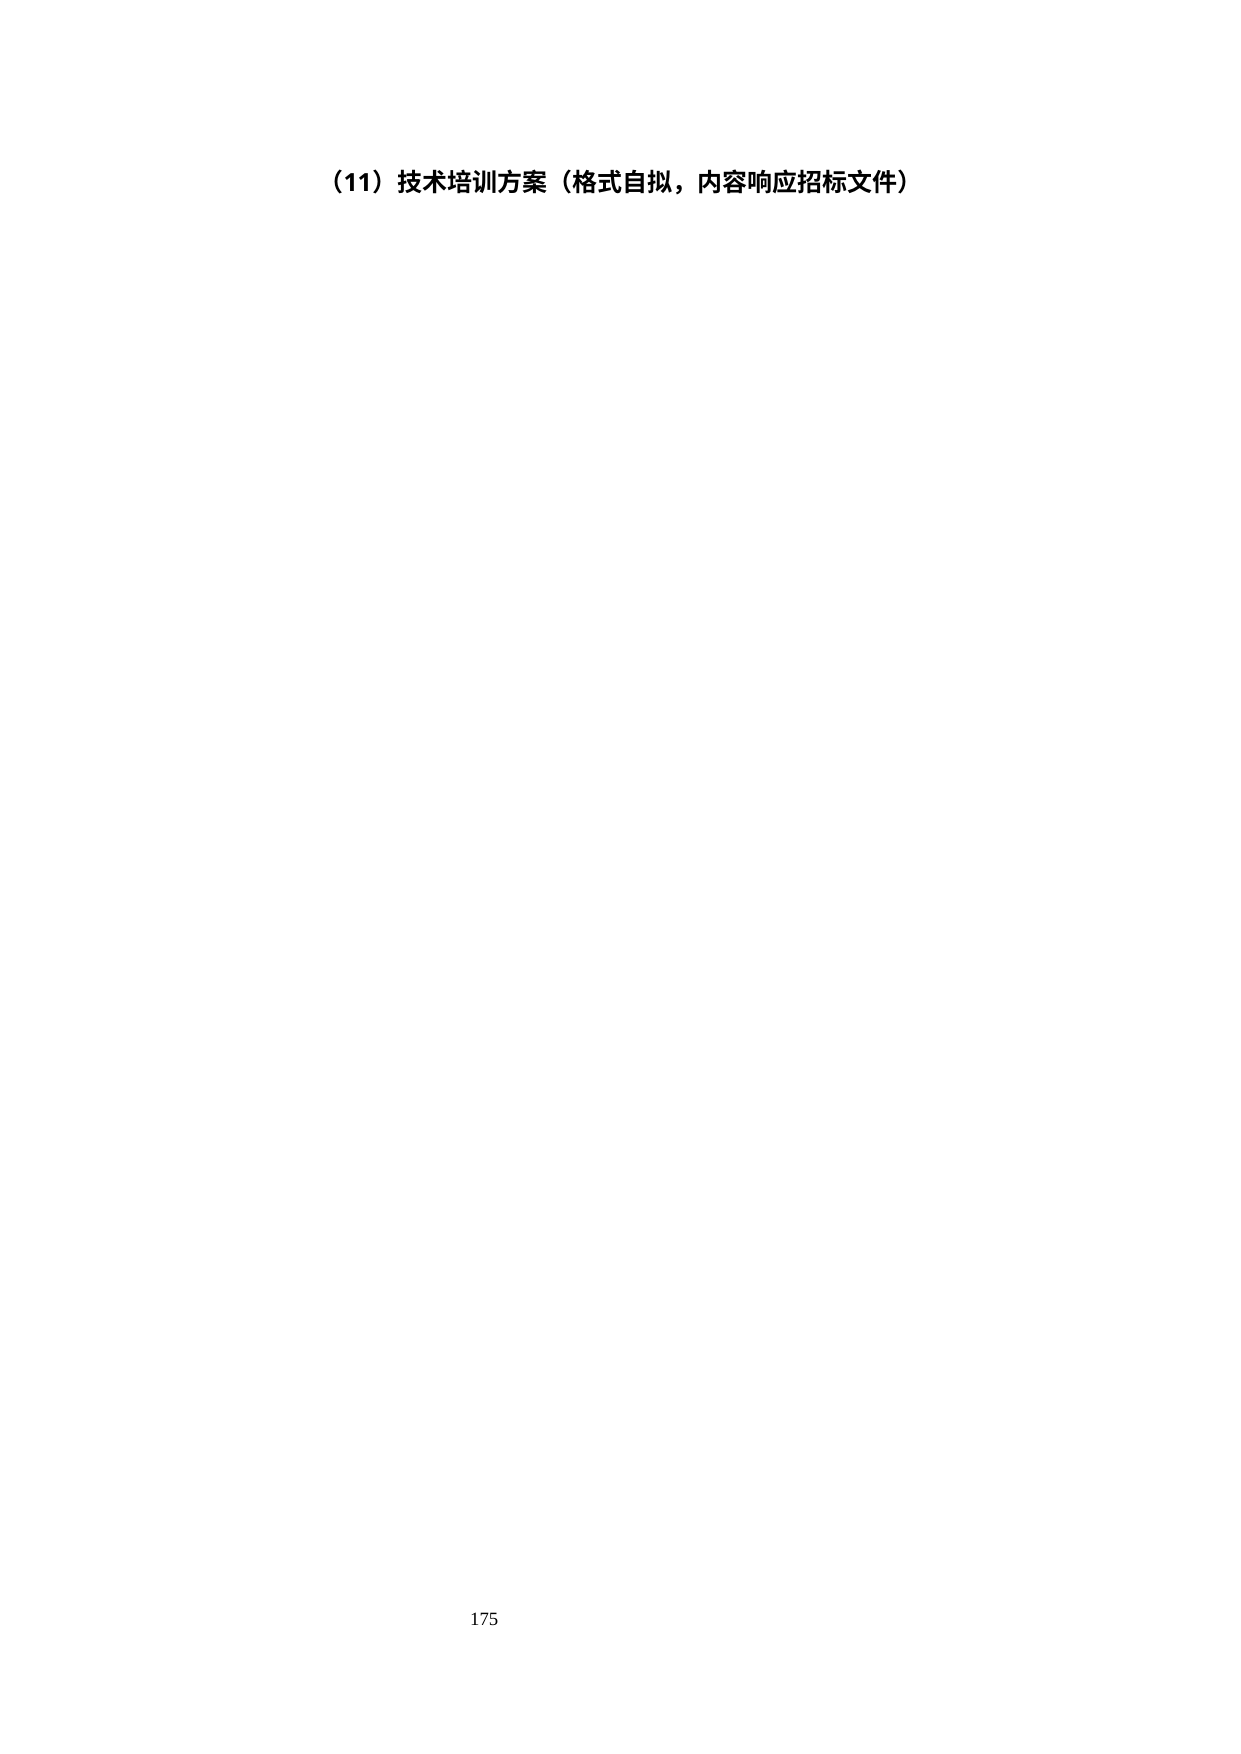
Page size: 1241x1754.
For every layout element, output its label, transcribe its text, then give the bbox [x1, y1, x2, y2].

text （11）技术培训方案（格式自拟，内容响应招标文件） [165, 162, 1075, 198]
